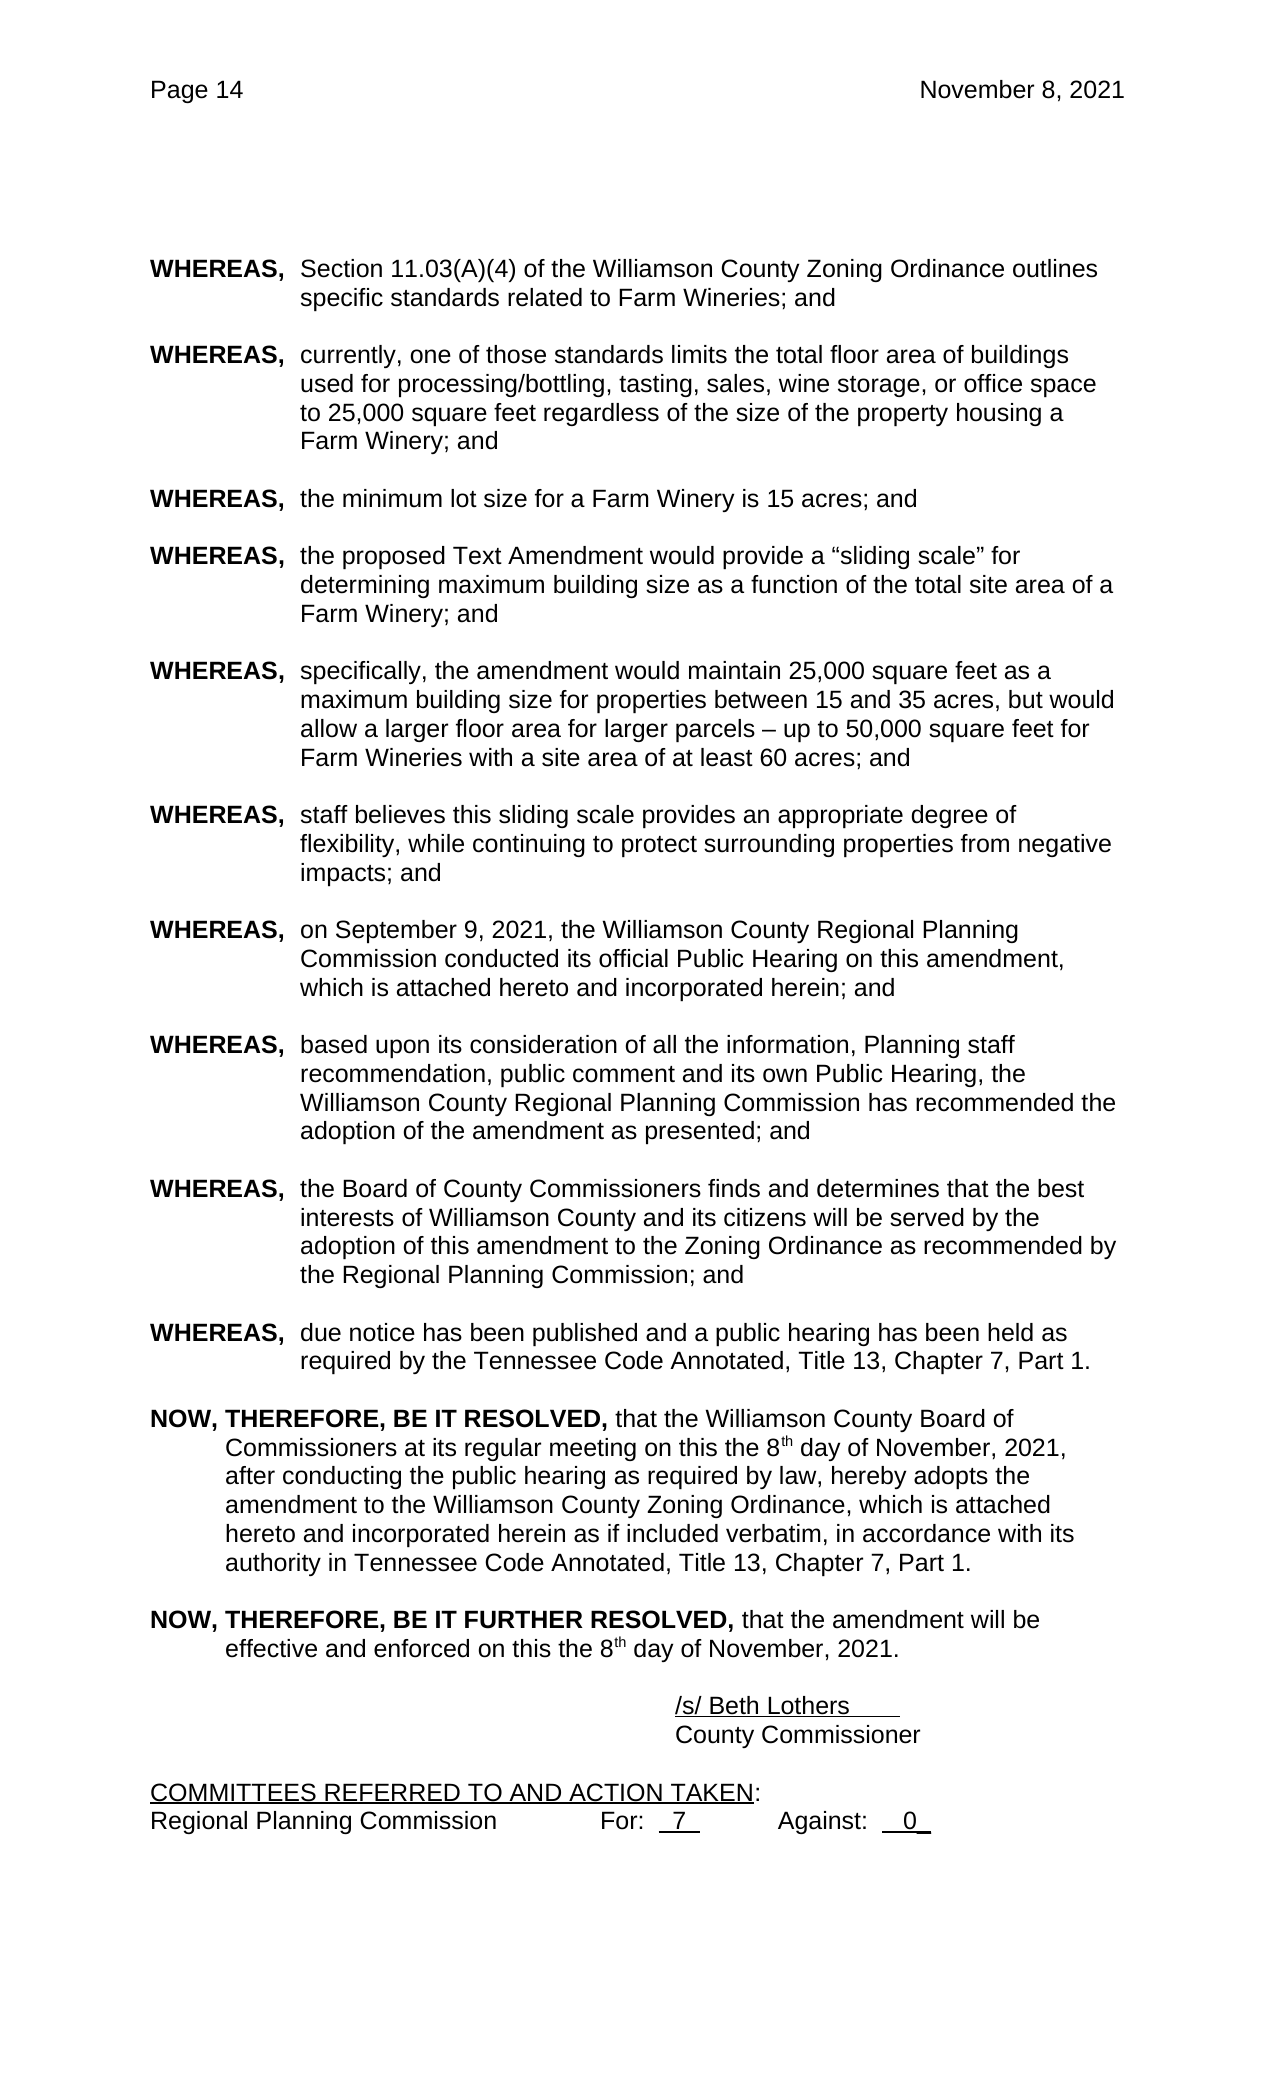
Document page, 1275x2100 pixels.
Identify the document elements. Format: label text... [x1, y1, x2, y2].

text WHEREAS, the minimum lot size for a Farm Winery is 15 acres; and [150, 484, 1125, 512]
text WHEREAS, specifically, the amendment would maintain 25,000 square feet as a maximum building size for properties between 15 and 35 acres, but would allow a larger floor area for larger parcels – up to 50,000 square feet for Farm Wineries with a site area of at least 60 acres; and [150, 656, 1125, 771]
text NOW, THEREFORE, BE IT RESOLVED, that the Williamson County Board of Commissioners at its regular meeting on this the 8th day of November, 2021, after conducting the public hearing as required by law, hereby adopts the amendment to the Williamson County Zoning Ordinance, which is attached hereto and incorporated herein as if included verbatim, in accordance with its authority in Tennessee Code Annotated, Title 13, Chapter 7, Part 1. [150, 1404, 1125, 1576]
text WHEREAS, based upon its consideration of all the information, Planning staff recommendation, public comment and its own Public Hearing, the Williamson County Regional Planning Commission has recommended the adoption of the amendment as presented; and [150, 1030, 1125, 1145]
text WHEREAS, Section 11.03(A)(4) of the Williamson County Zoning Ordinance outlines specific standards related to Farm Wineries; and [150, 254, 1125, 311]
text WHEREAS, staff believes this sliding scale provides an appropriate degree of flexibility, while continuing to protect surrounding properties from negative impacts; and [150, 800, 1125, 886]
text COMMITTEES REFERRED TO AND ACTION TAKEN: [150, 1777, 1125, 1806]
text County Commissioner [150, 1720, 1125, 1749]
text WHEREAS, on September 9, 2021, the Williamson County Regional Planning Commission conducted its official Public Hearing on this amendment, which is attached hereto and incorporated herein; and [150, 915, 1125, 1001]
text WHEREAS, due notice has been published and a public hearing has been held as required by the Tennessee Code Annotated, Title 13, Chapter 7, Part 1. [150, 1317, 1125, 1375]
text WHEREAS, the proposed Text Amendment would provide a “sliding scale” for determining maximum building size as a function of the total site area of a Farm Winery; and [150, 541, 1125, 627]
text WHEREAS, the Board of County Commissioners finds and determines that the best interests of Williamson County and its citizens will be served by the adoption of this amendment to the Zoning Ordinance as recommended by the Regional Planning Commission; and [150, 1174, 1125, 1289]
text Regional Planning Commission For: 7 Against: 0_ [150, 1806, 1125, 1835]
text NOW, THEREFORE, BE IT FURTHER RESOLVED, that the amendment will be effective and enforced on this the 8th day of November, 2021. [150, 1605, 1125, 1662]
text WHEREAS, currently, one of those standards limits the total floor area of buildings used for processing/bottling, tasting, sales, wine storage, or office space to 25,000 square feet regardless of the size of the property housing a Farm Winery; and [150, 340, 1125, 455]
text /s/ Beth Lothers [150, 1691, 1125, 1720]
